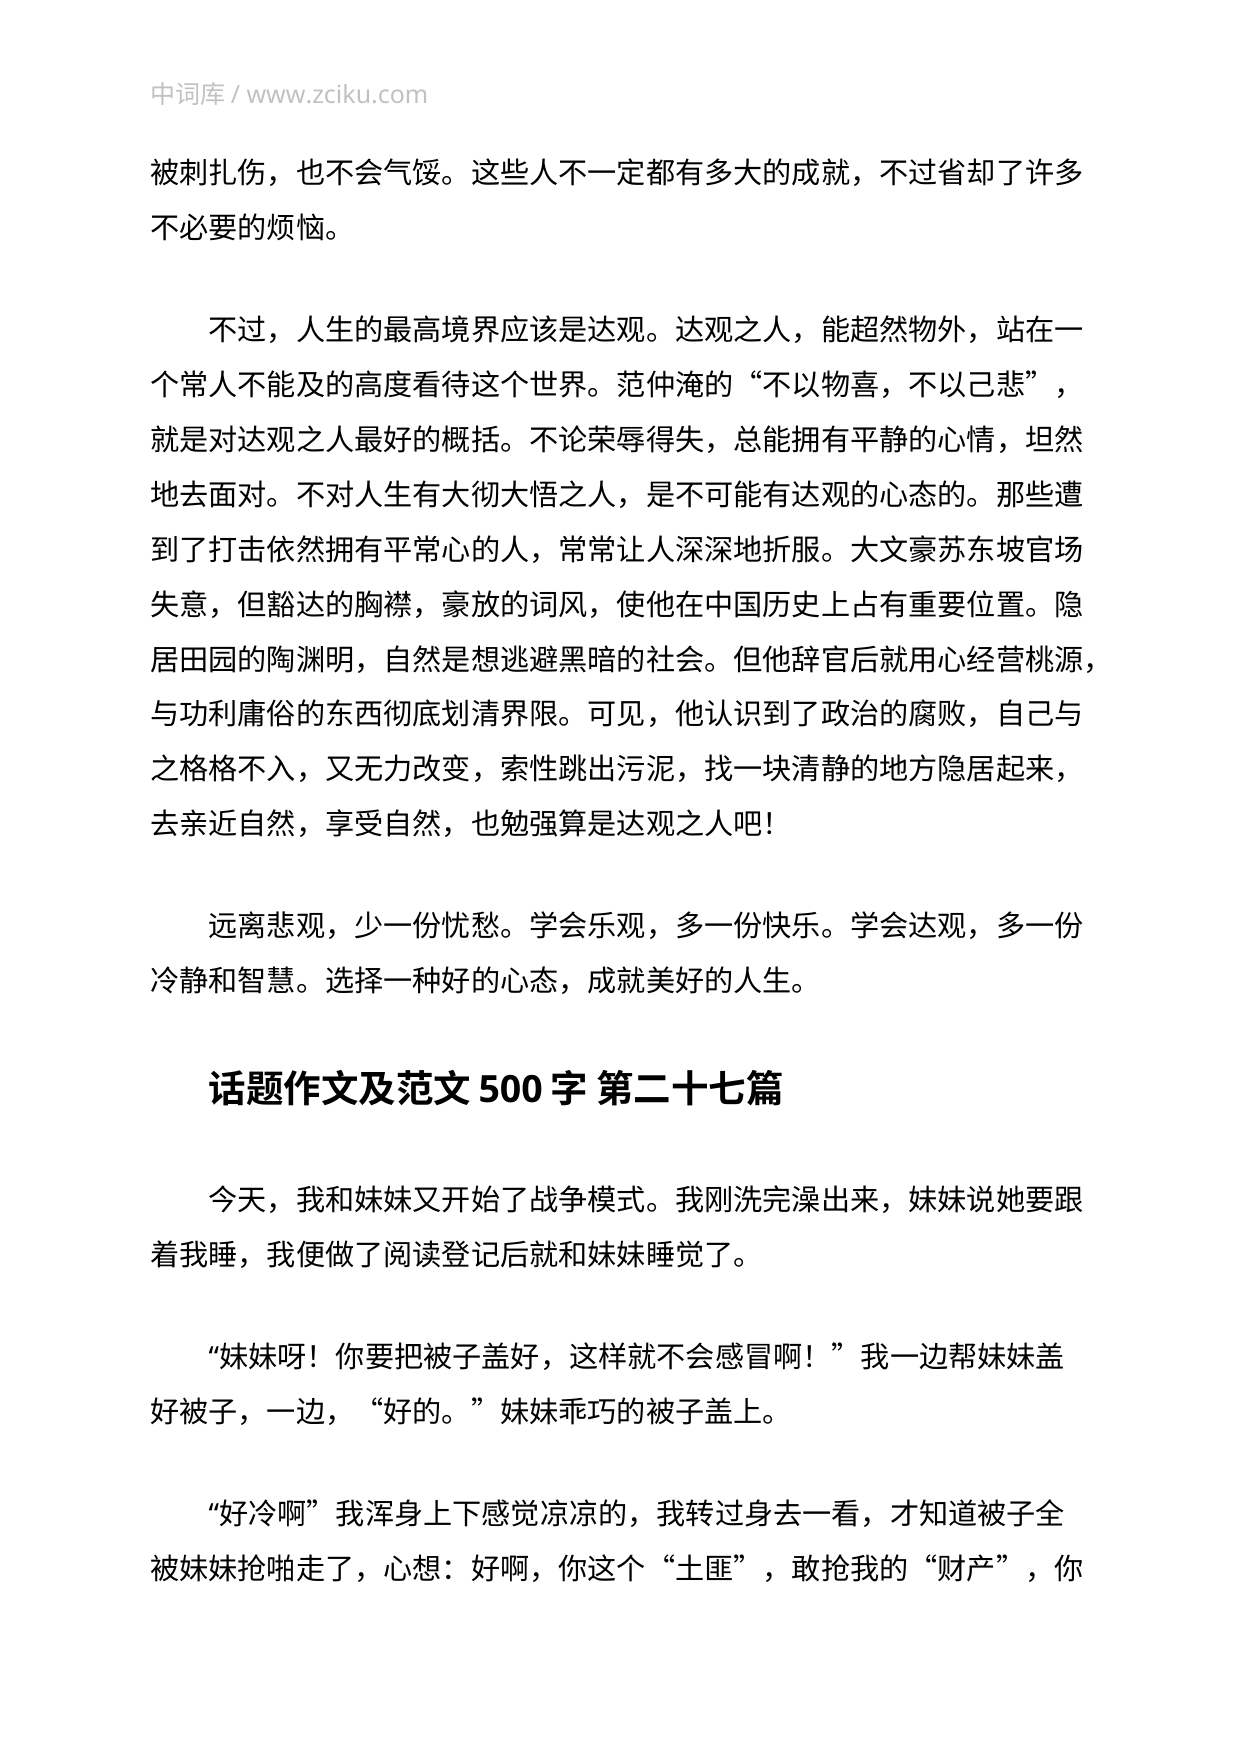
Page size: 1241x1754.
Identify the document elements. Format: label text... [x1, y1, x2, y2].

text 远离悲观，少一份忧愁。学会乐观，多一份快乐。学会达观，多一份冷静和智慧。选择一种好的心态，成就美好的人生。 [150, 902, 1090, 1000]
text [150, 150, 1090, 247]
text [150, 1490, 1090, 1587]
text “妹妹呀！你要把被子盖好，这样就不会感冒啊！”我一边帮妹妹盖好被子，一边，“好的。”妹妹乖巧的被子盖上。 [150, 1333, 1090, 1431]
text 话题作文及范文500字 第二十七篇 [150, 1059, 1090, 1114]
text 不过，人生的最高境界应该是达观。达观之人，能超然物外，站在一个常人不能及的高度看待这个世界。范仲淹的“不以物喜，不以己悲”，就是对达观之人最好的概括。不论荣辱得失，总能拥有平静的心情，坦然地去面对。不对人生有大彻大悟之人，是不可能有达观的心态的。那些遭到了打击依然拥有平常心的人，常常让人深深地折服。大文豪苏东坡官场失意，但豁达的胸襟，豪放的词风，使他在中国历史上占有重要位置。隐居田园的陶渊明，自然是想逃避黑暗的社会。但他辞官后就用心经营桃源，与功利庸俗的东西彻底划清界限。可见，他认识到了政治的腐败，自己与之格格不入，又无力改变，索性跳出污泥，找一块清静的地方隐居起来，去亲近自然，享受自然，也勉强算是达观之人吧！ [150, 307, 1090, 843]
text 今天，我和妹妹又开始了战争模式。我刚洗完澡出来，妹妹说她要跟着我睡，我便做了阅读登记后就和妹妹睡觉了。 [150, 1177, 1090, 1274]
